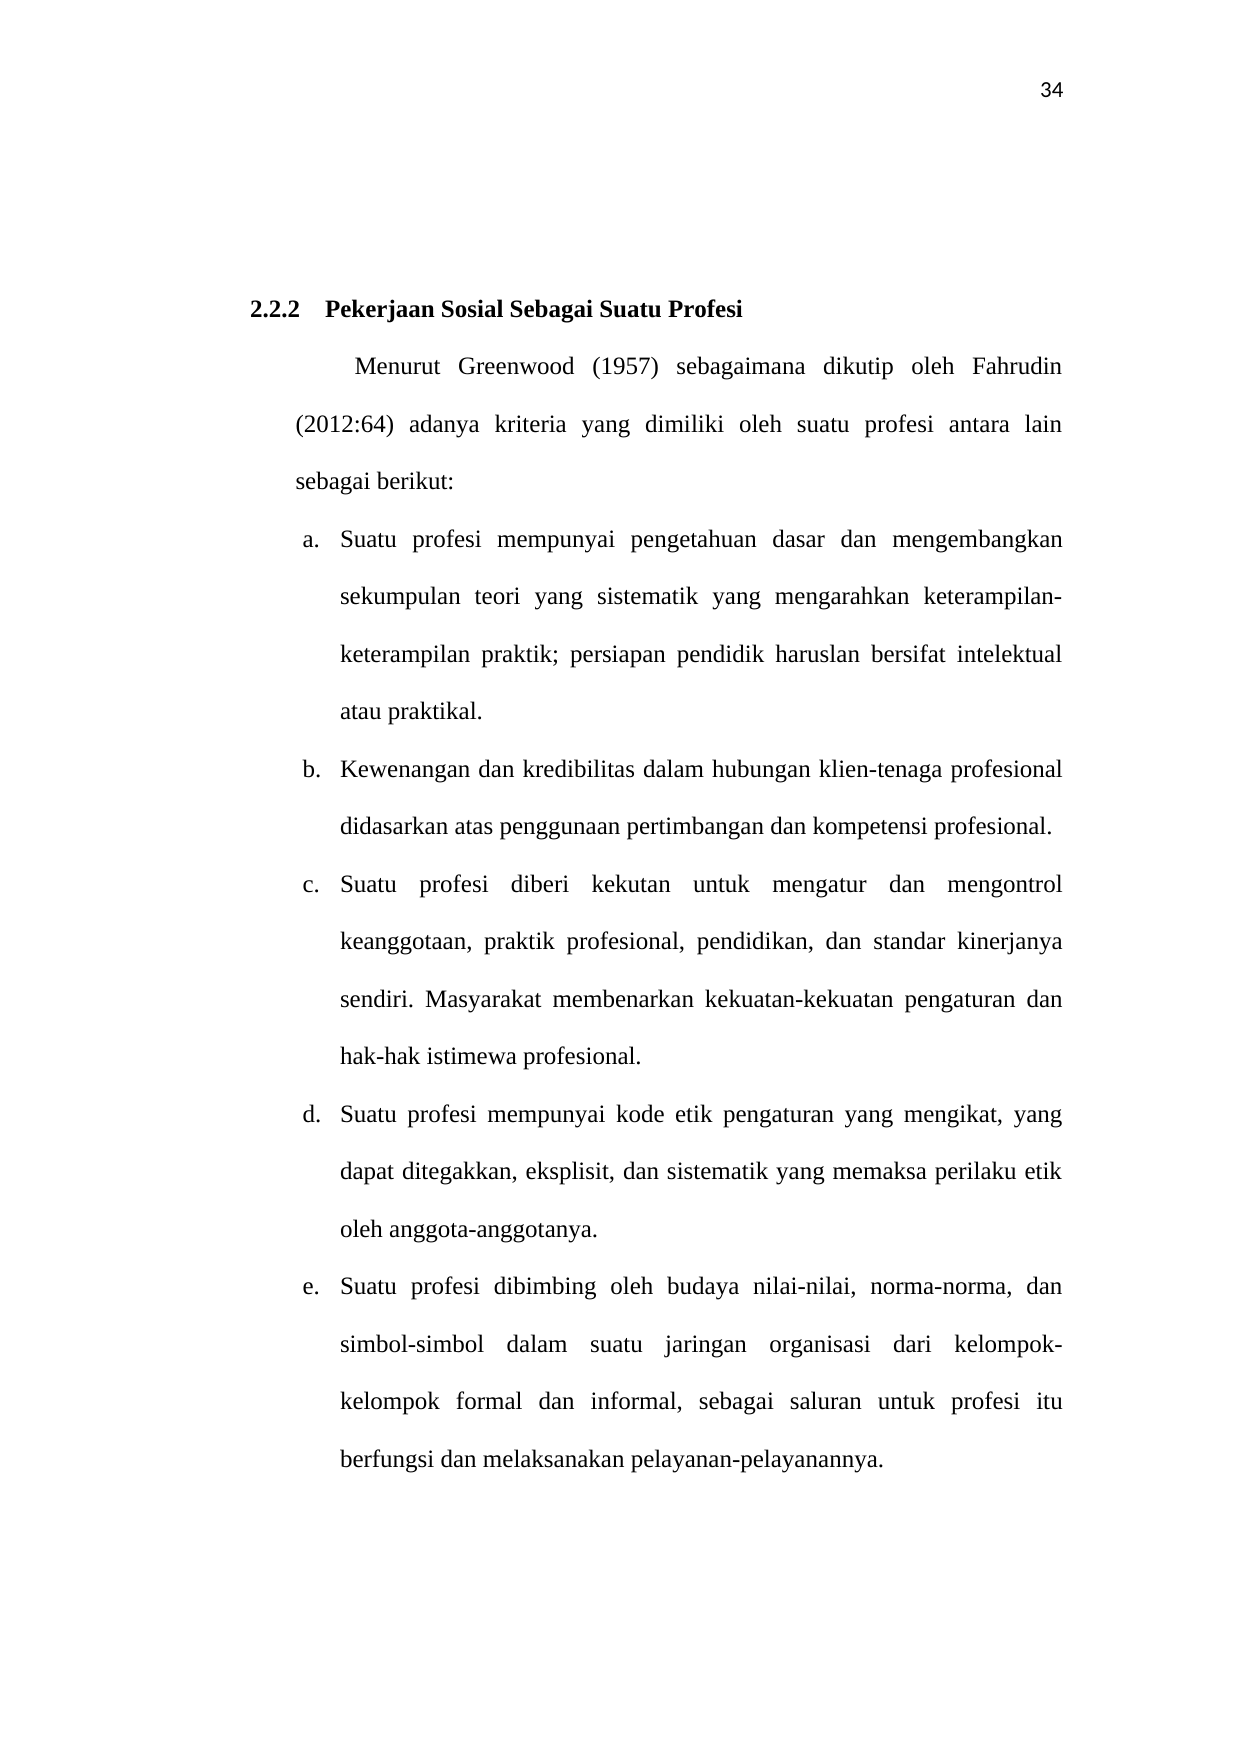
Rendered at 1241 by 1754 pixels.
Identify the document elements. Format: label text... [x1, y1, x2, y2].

list Pekerjaan Sosial Sebagai Suatu Profesi [250, 294, 1063, 322]
list Suatu profesi dibimbing oleh budaya nilai-nilai, norma-norma, dan simbol-simbol dalam suatu jaringan organisasi dari kelompok-kelompok formal dan informal, sebagai saluran untuk profesi itu berfungsi dan melaksanakan pelayanan-pelayanannya. [302, 1271, 1063, 1472]
list Menurut Greenwood (1957) sebagaimana dikutip oleh Fahrudin (2012:64) adanya kriteria yang dimiliki oleh suatu profesi antara lain sebagai berikut: [295, 351, 1063, 495]
list Suatu profesi diberi kekutan untuk mengatur dan mengontrol keanggotaan, praktik profesional, pendidikan, dan standar kinerjanya sendiri. Masyarakat membenarkan kekuatan-kekuatan pengaturan dan hak-hak istimewa profesional. [302, 869, 1063, 1070]
list Kewenangan dan kredibilitas dalam hubungan klien-tenaga profesional didasarkan atas penggunaan pertimbangan dan kompetensi profesional. [302, 754, 1063, 840]
list Suatu profesi mempunyai kode etik pengaturan yang mengikat, yang dapat ditegakkan, eksplisit, dan sistematik yang memaksa perilaku etik oleh anggota-anggotanya. [302, 1099, 1063, 1242]
list Suatu profesi mempunyai pengetahuan dasar dan mengembangkan sekumpulan teori yang sistematik yang mengarahkan keterampilan-keterampilan praktik; persiapan pendidik haruslan bersifat intelektual atau praktikal. [302, 524, 1063, 725]
